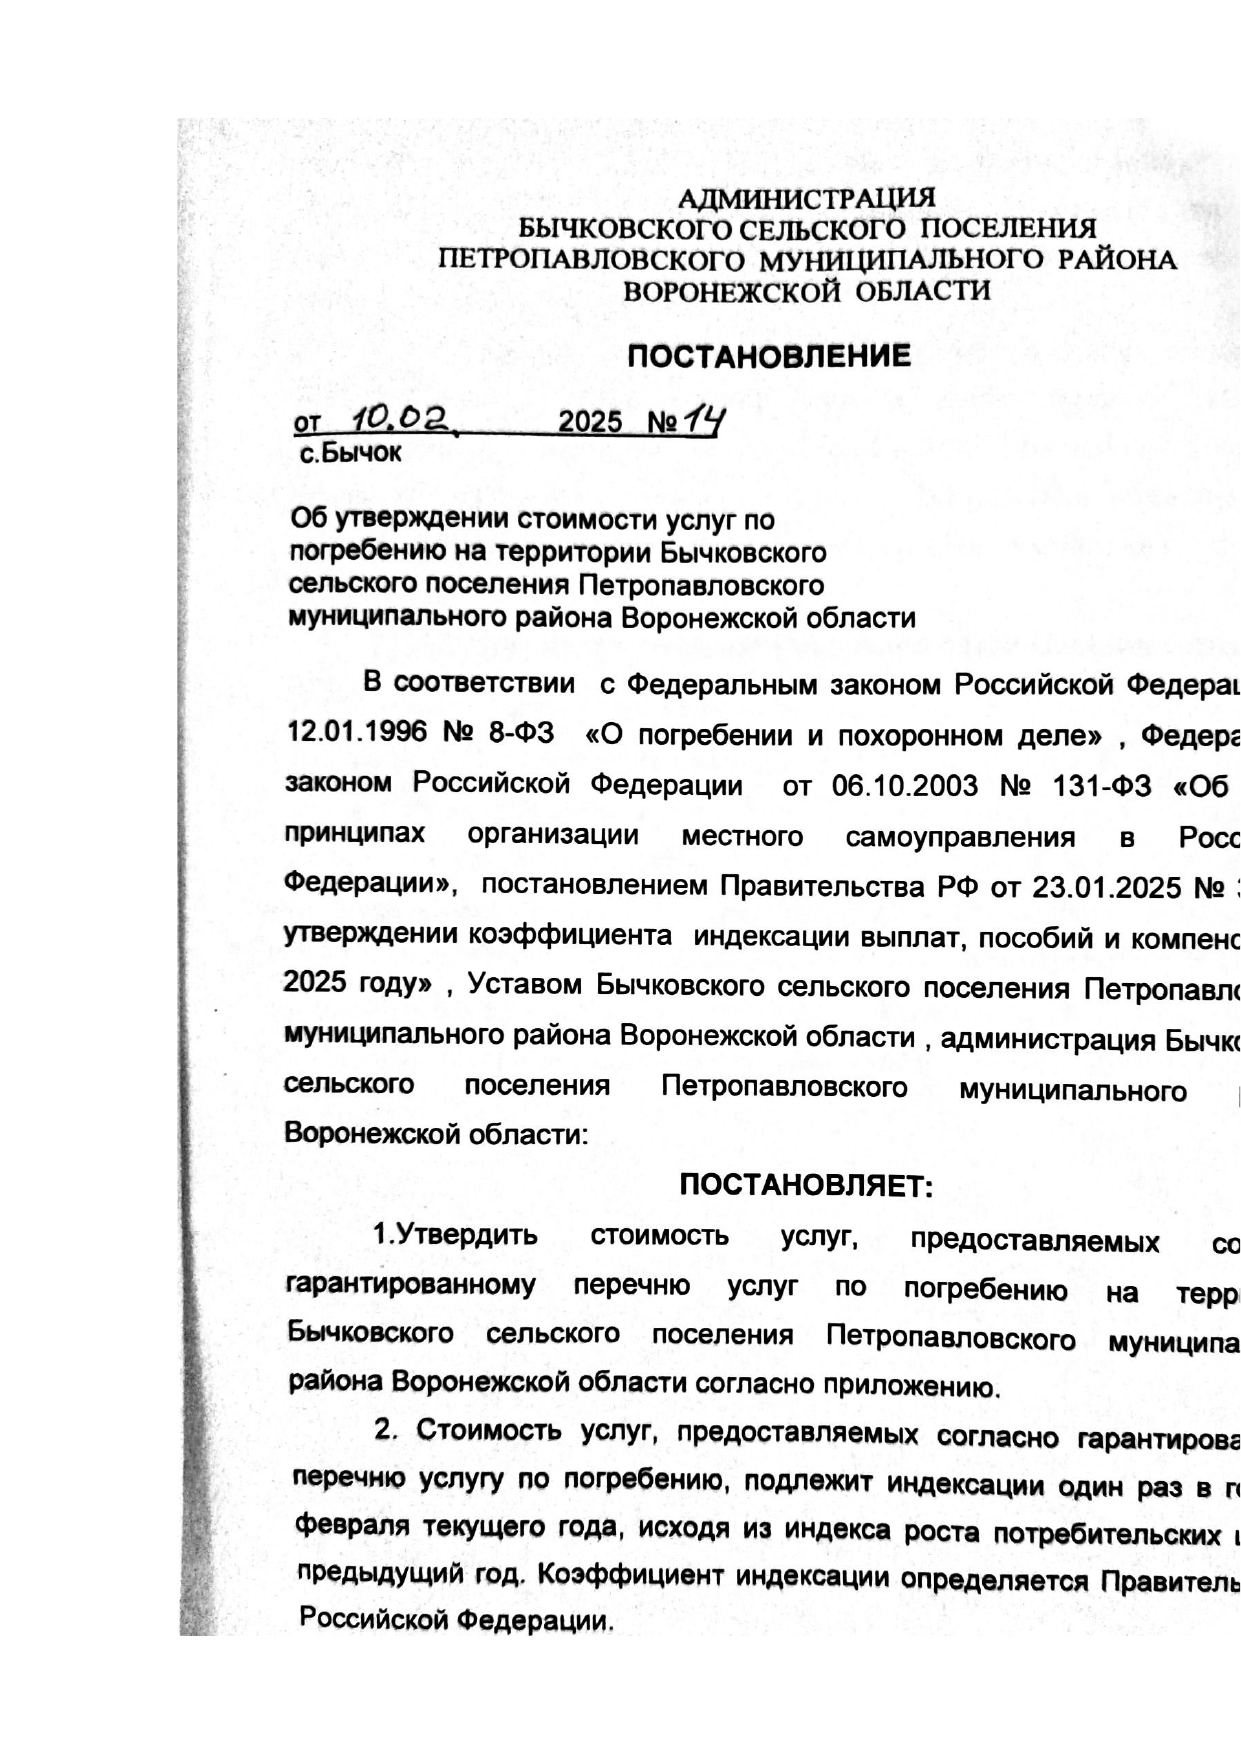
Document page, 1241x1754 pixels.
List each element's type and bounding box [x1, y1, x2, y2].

picture [177, 118, 1241, 1636]
